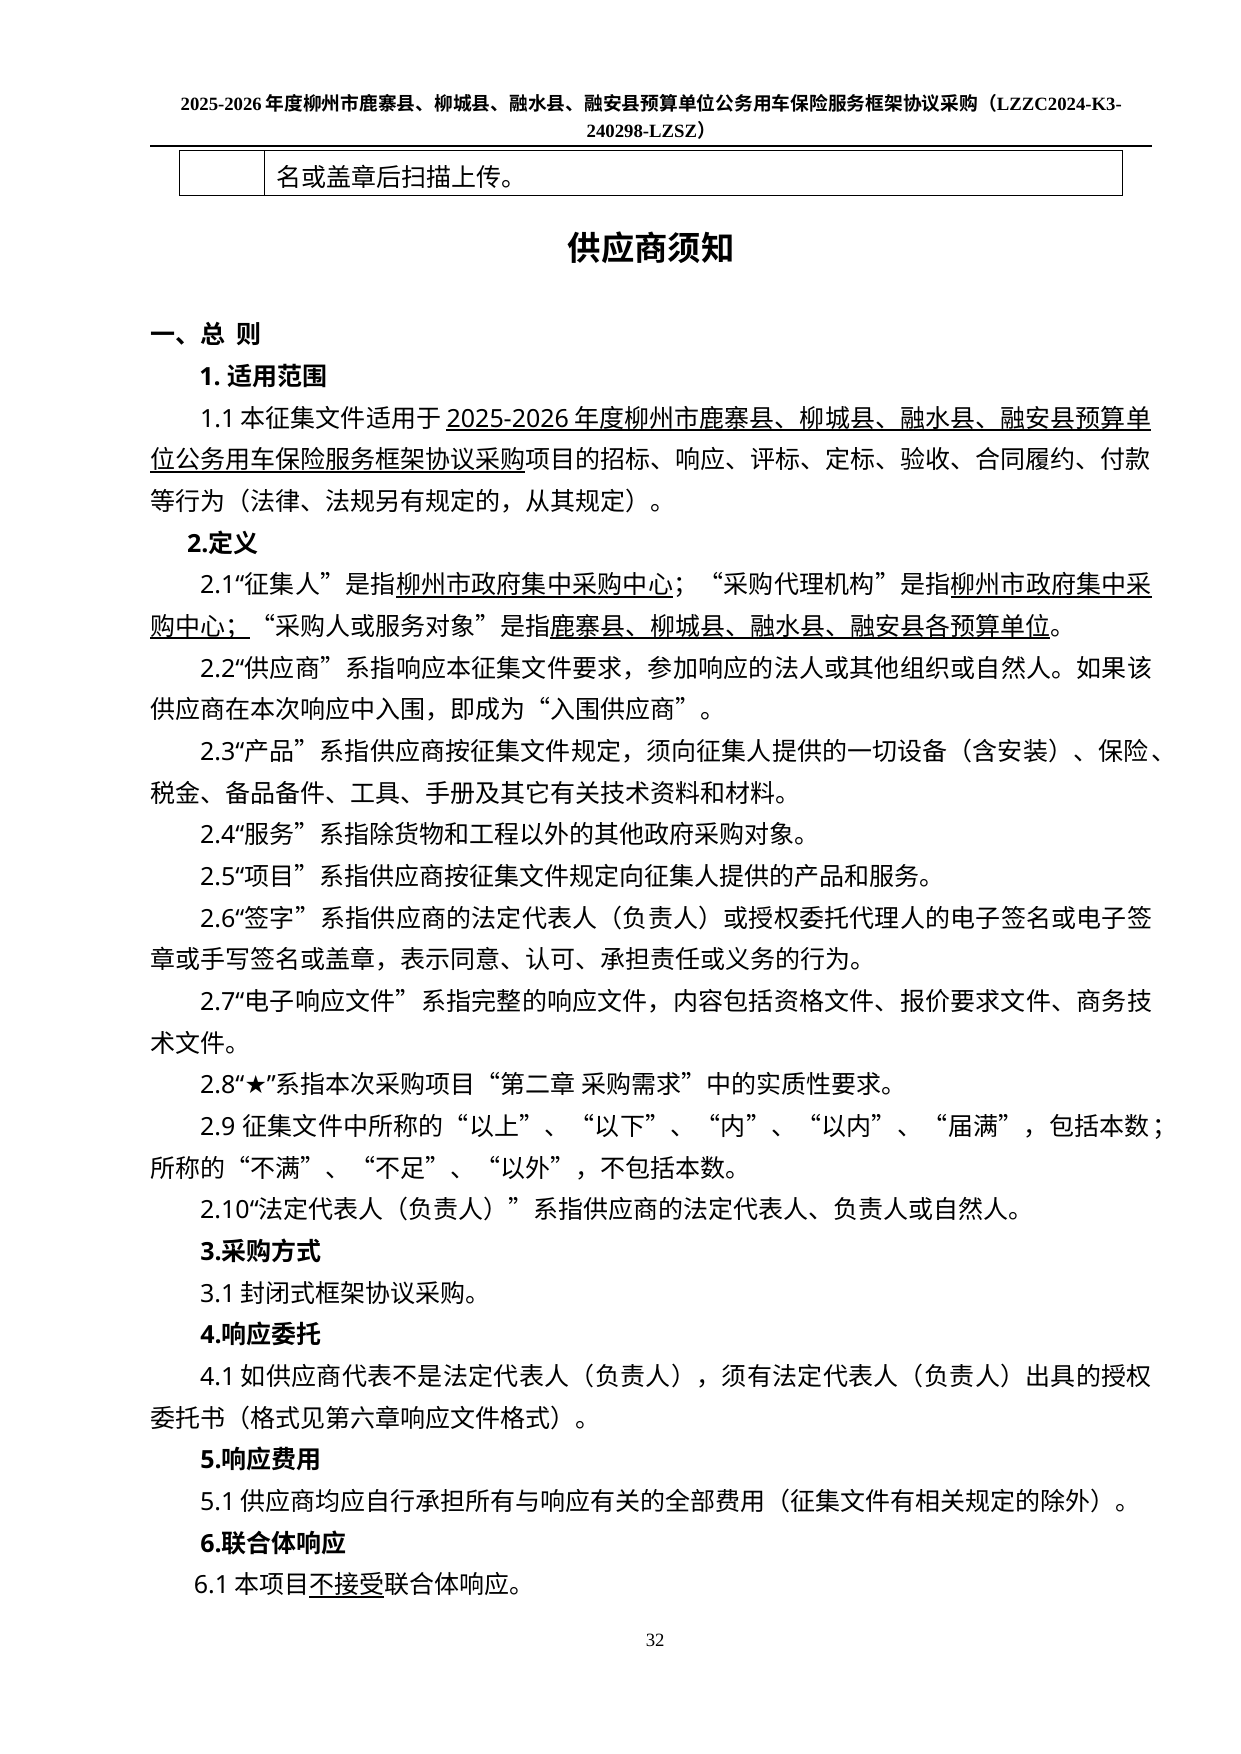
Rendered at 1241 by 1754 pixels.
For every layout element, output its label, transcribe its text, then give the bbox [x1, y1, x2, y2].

text 一、总 则 [150, 310, 1152, 352]
text 2.1“征集人”是指柳州市政府集中采购中心；“采购代理机构”是指柳州市政府集中采购中心；“采购人或服务对象”是指鹿寨县、柳城县、融水县、融安县各预算单位。 [150, 560, 1152, 644]
text 1. 适用范围 [150, 352, 1152, 394]
text 2.4“服务”系指除货物和工程以外的其他政府采购对象。 [150, 810, 1152, 852]
text 2.5“项目”系指供应商按征集文件规定向征集人提供的产品和服务。 [150, 852, 1152, 894]
text 2.6“签字”系指供应商的法定代表人（负责人）或授权委托代理人的电子签名或电子签章或手写签名或盖章，表示同意、认可、承担责任或义务的行为。 [150, 894, 1152, 977]
text 2.3“产品”系指供应商按征集文件规定，须向征集人提供的一切设备（含安装）、保险、税金、备品备件、工具、手册及其它有关技术资料和材料。 [150, 727, 1152, 810]
text 4.1如供应商代表不是法定代表人（负责人），须有法定代表人（负责人）出具的授权委托书（格式见第六章响应文件格式）。 [150, 1352, 1152, 1435]
text 5.响应费用 [150, 1435, 1152, 1477]
text 3.采购方式 [150, 1227, 1152, 1269]
text 2.7“电子响应文件”系指完整的响应文件，内容包括资格文件、报价要求文件、商务技术文件。 [150, 977, 1152, 1060]
text 4.响应委托 [150, 1310, 1152, 1352]
text 供应商须知 [150, 227, 1152, 269]
table_cell 17 [180, 151, 264, 195]
text 6.1本项目不接受联合体响应。 [150, 1560, 1152, 1602]
text 5.1供应商均应自行承担所有与响应有关的全部费用（征集文件有相关规定的除外）。 [150, 1477, 1152, 1519]
text 2.8“★”系指本次采购项目“第二章 采购需求”中的实质性要求。 [150, 1060, 1152, 1102]
text 2.9 征集文件中所称的“以上”、“以下”、“内”、“以内”、“届满”，包括本数；所称的“不满”、“不足”、“以外”，不包括本数。 [150, 1102, 1152, 1185]
text 2.定义 [150, 519, 1152, 560]
text 2.2“供应商”系指响应本征集文件要求，参加响应的法人或其他组织或自然人。如果该供应商在本次响应中入围，即成为“入围供应商”。 [150, 644, 1152, 727]
text 3.1封闭式框架协议采购。 [150, 1269, 1152, 1310]
text 1.1本征集文件适用于2025-2026年度柳州市鹿寨县、柳城县、融水县、融安县预算单位公务用车保险服务框架协议采购项目的招标、响应、评标、定标、验收、合同履约、付款等行为（法律、法规另有规定的，从其规定）。 [150, 394, 1152, 519]
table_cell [265, 151, 1122, 195]
text 6.联合体响应 [150, 1519, 1152, 1560]
text 2.10“法定代表人（负责人）”系指供应商的法定代表人、负责人或自然人。 [150, 1185, 1152, 1227]
